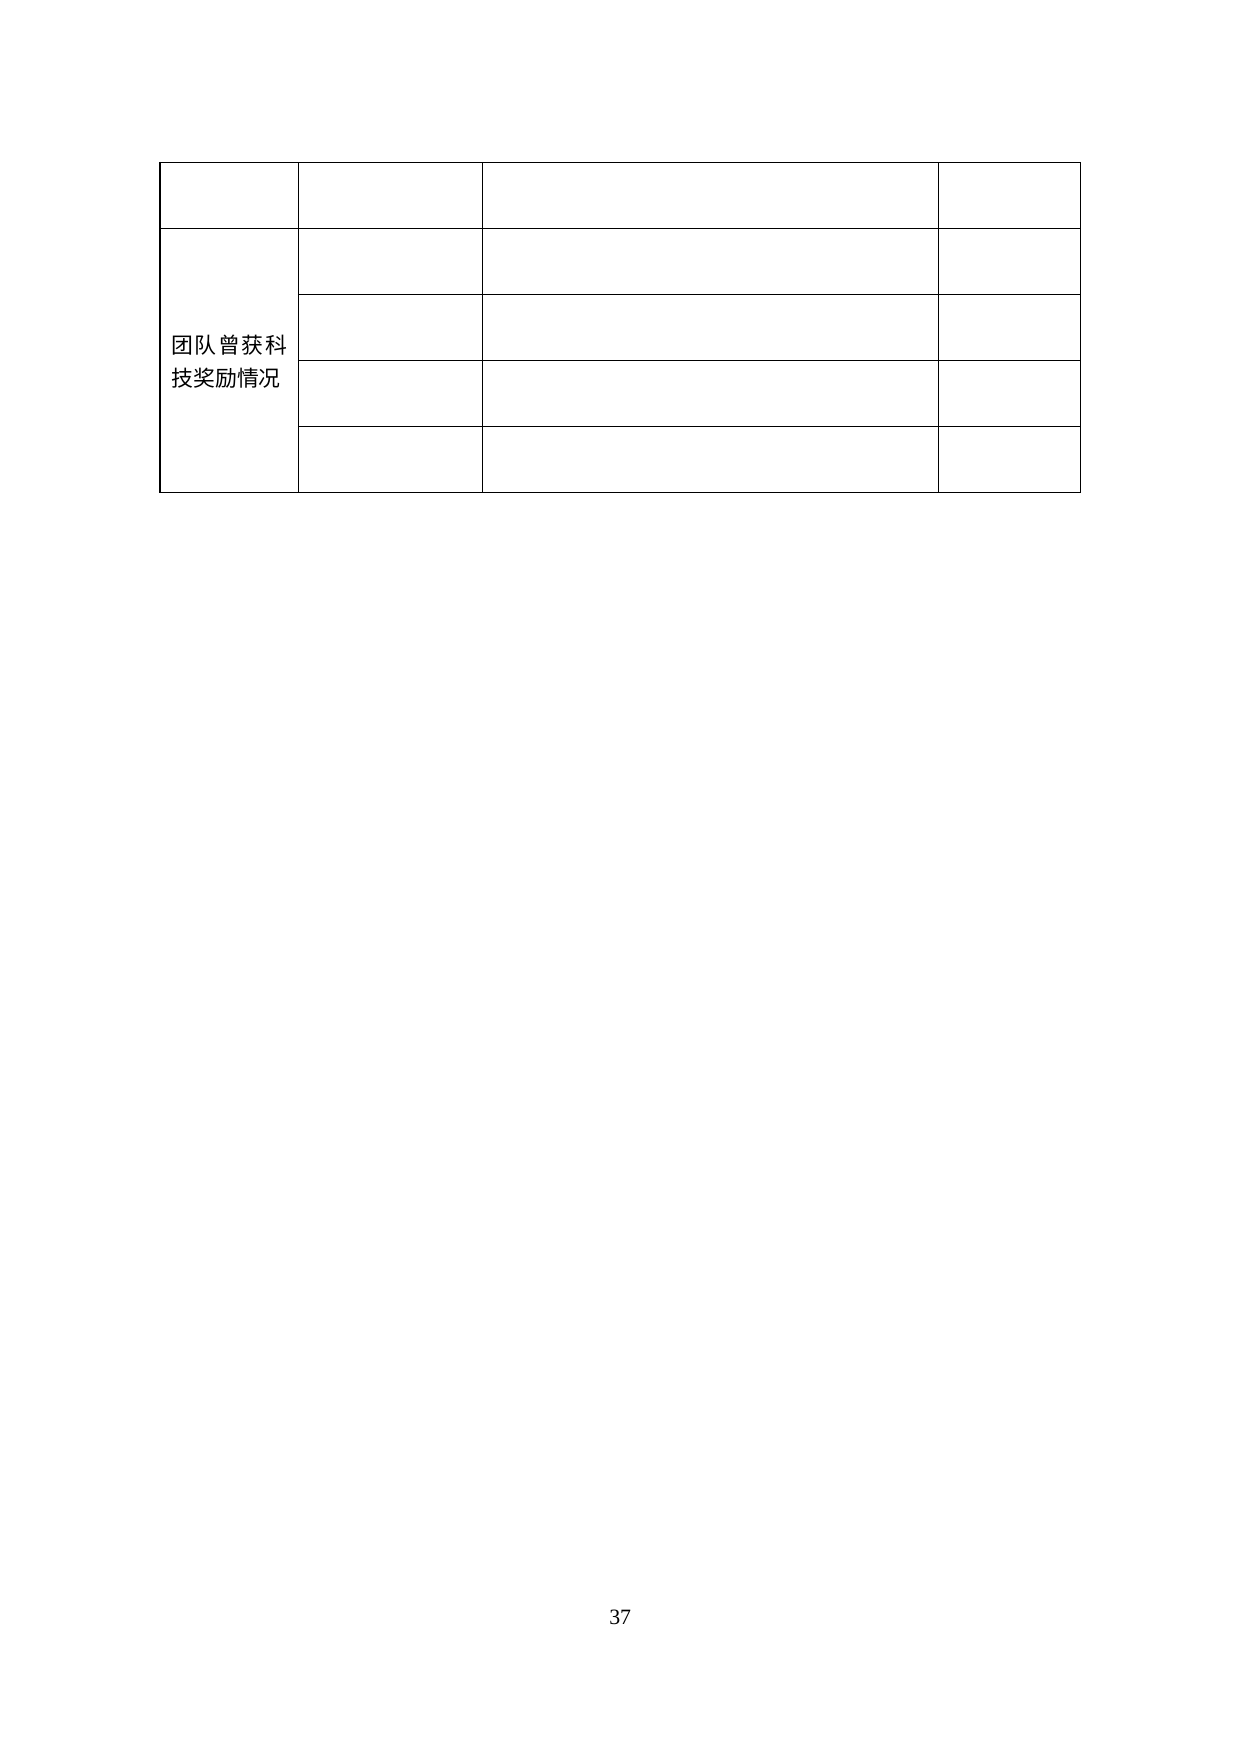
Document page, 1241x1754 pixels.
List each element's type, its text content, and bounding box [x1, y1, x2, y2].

table_cell [483, 361, 938, 426]
table_cell 团队曾获科技奖励情况 [161, 229, 298, 492]
table_cell [299, 163, 482, 228]
table_cell [299, 427, 482, 492]
table_cell [939, 163, 1080, 228]
table_cell [299, 229, 482, 294]
table_cell [483, 163, 938, 228]
table_cell [939, 361, 1080, 426]
table_cell [939, 427, 1080, 492]
table_cell [939, 229, 1080, 294]
table_cell [299, 361, 482, 426]
table_cell [483, 295, 938, 360]
table_cell [483, 229, 938, 294]
table_cell [299, 295, 482, 360]
table_cell [483, 427, 938, 492]
table_cell [939, 295, 1080, 360]
